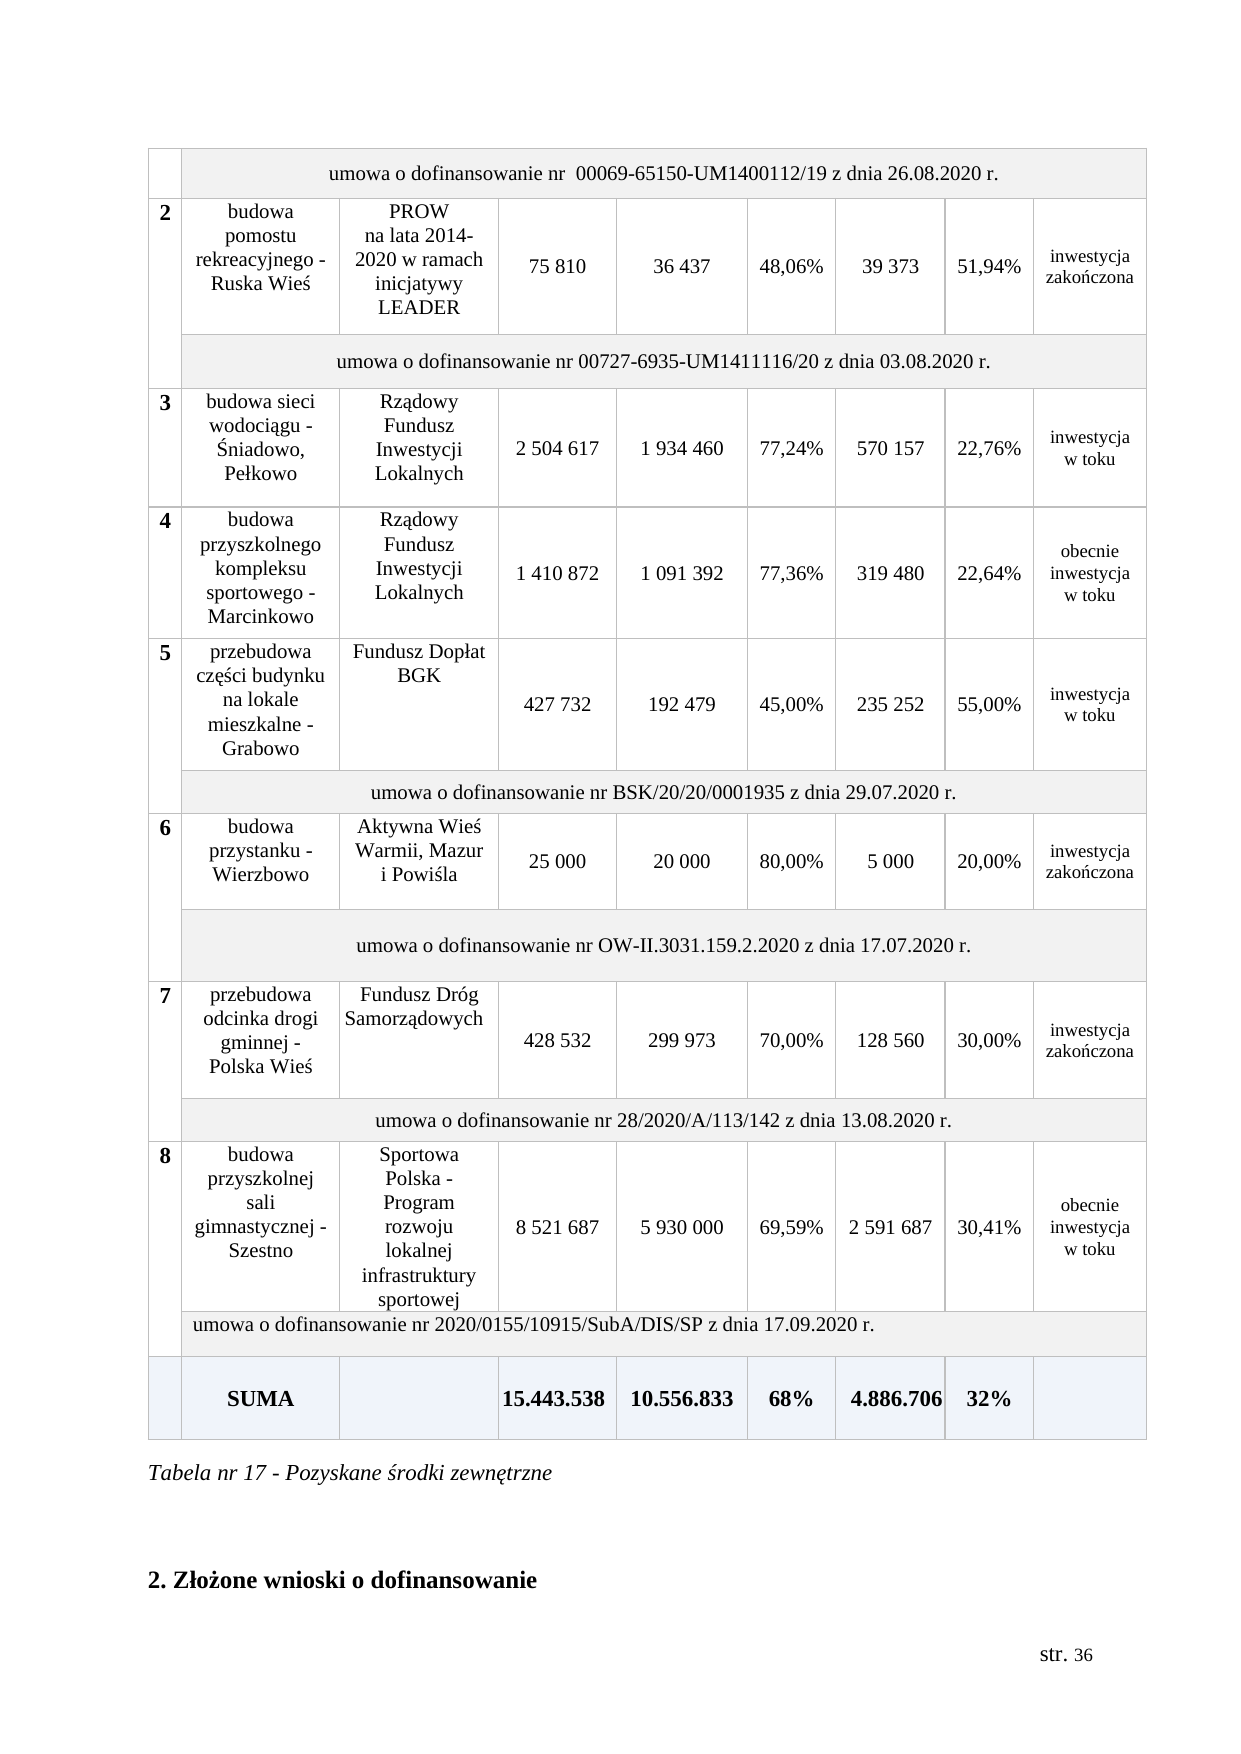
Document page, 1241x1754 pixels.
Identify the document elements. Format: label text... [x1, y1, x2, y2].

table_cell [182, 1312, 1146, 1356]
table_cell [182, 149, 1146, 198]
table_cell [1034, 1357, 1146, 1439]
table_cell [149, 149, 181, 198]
text 2. Złożone wnioski o dofinansowanie [148, 1565, 1093, 1594]
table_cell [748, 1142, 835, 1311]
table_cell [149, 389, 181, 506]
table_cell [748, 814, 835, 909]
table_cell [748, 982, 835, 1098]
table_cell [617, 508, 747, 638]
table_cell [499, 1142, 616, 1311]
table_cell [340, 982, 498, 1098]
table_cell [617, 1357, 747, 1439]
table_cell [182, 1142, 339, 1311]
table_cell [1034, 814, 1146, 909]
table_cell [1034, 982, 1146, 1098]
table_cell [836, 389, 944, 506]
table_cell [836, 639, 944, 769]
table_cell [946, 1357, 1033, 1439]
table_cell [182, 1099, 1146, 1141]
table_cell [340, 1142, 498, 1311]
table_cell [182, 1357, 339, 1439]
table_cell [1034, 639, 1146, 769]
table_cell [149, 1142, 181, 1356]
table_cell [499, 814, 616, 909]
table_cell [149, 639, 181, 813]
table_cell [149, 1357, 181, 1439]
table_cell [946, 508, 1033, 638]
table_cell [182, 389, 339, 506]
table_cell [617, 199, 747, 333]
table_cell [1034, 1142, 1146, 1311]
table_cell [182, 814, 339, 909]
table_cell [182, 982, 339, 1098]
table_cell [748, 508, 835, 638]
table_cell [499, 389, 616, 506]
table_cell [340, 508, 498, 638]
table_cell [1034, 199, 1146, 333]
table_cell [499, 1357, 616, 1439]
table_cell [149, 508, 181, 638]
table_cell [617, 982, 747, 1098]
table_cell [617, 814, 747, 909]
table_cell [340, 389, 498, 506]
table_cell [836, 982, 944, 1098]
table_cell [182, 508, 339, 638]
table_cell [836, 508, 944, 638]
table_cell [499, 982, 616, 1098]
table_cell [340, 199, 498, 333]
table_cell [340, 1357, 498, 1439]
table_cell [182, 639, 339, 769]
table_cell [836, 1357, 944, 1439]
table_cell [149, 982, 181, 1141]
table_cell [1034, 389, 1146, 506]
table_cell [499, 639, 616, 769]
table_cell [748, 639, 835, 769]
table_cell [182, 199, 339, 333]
text Tabela nr 17 - Pozyskane środki zewnętrzne [148, 1459, 1093, 1486]
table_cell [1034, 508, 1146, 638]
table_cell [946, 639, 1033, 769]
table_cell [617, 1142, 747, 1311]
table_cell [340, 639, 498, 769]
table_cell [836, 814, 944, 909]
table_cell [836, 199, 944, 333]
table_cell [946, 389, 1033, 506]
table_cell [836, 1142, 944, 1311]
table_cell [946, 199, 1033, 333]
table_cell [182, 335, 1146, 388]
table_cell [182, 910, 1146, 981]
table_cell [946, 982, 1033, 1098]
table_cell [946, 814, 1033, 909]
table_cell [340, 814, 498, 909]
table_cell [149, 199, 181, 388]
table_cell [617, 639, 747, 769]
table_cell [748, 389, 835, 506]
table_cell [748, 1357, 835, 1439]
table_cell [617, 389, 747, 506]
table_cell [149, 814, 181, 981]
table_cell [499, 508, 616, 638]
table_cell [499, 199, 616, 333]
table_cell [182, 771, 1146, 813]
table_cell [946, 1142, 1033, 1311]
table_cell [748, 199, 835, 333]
